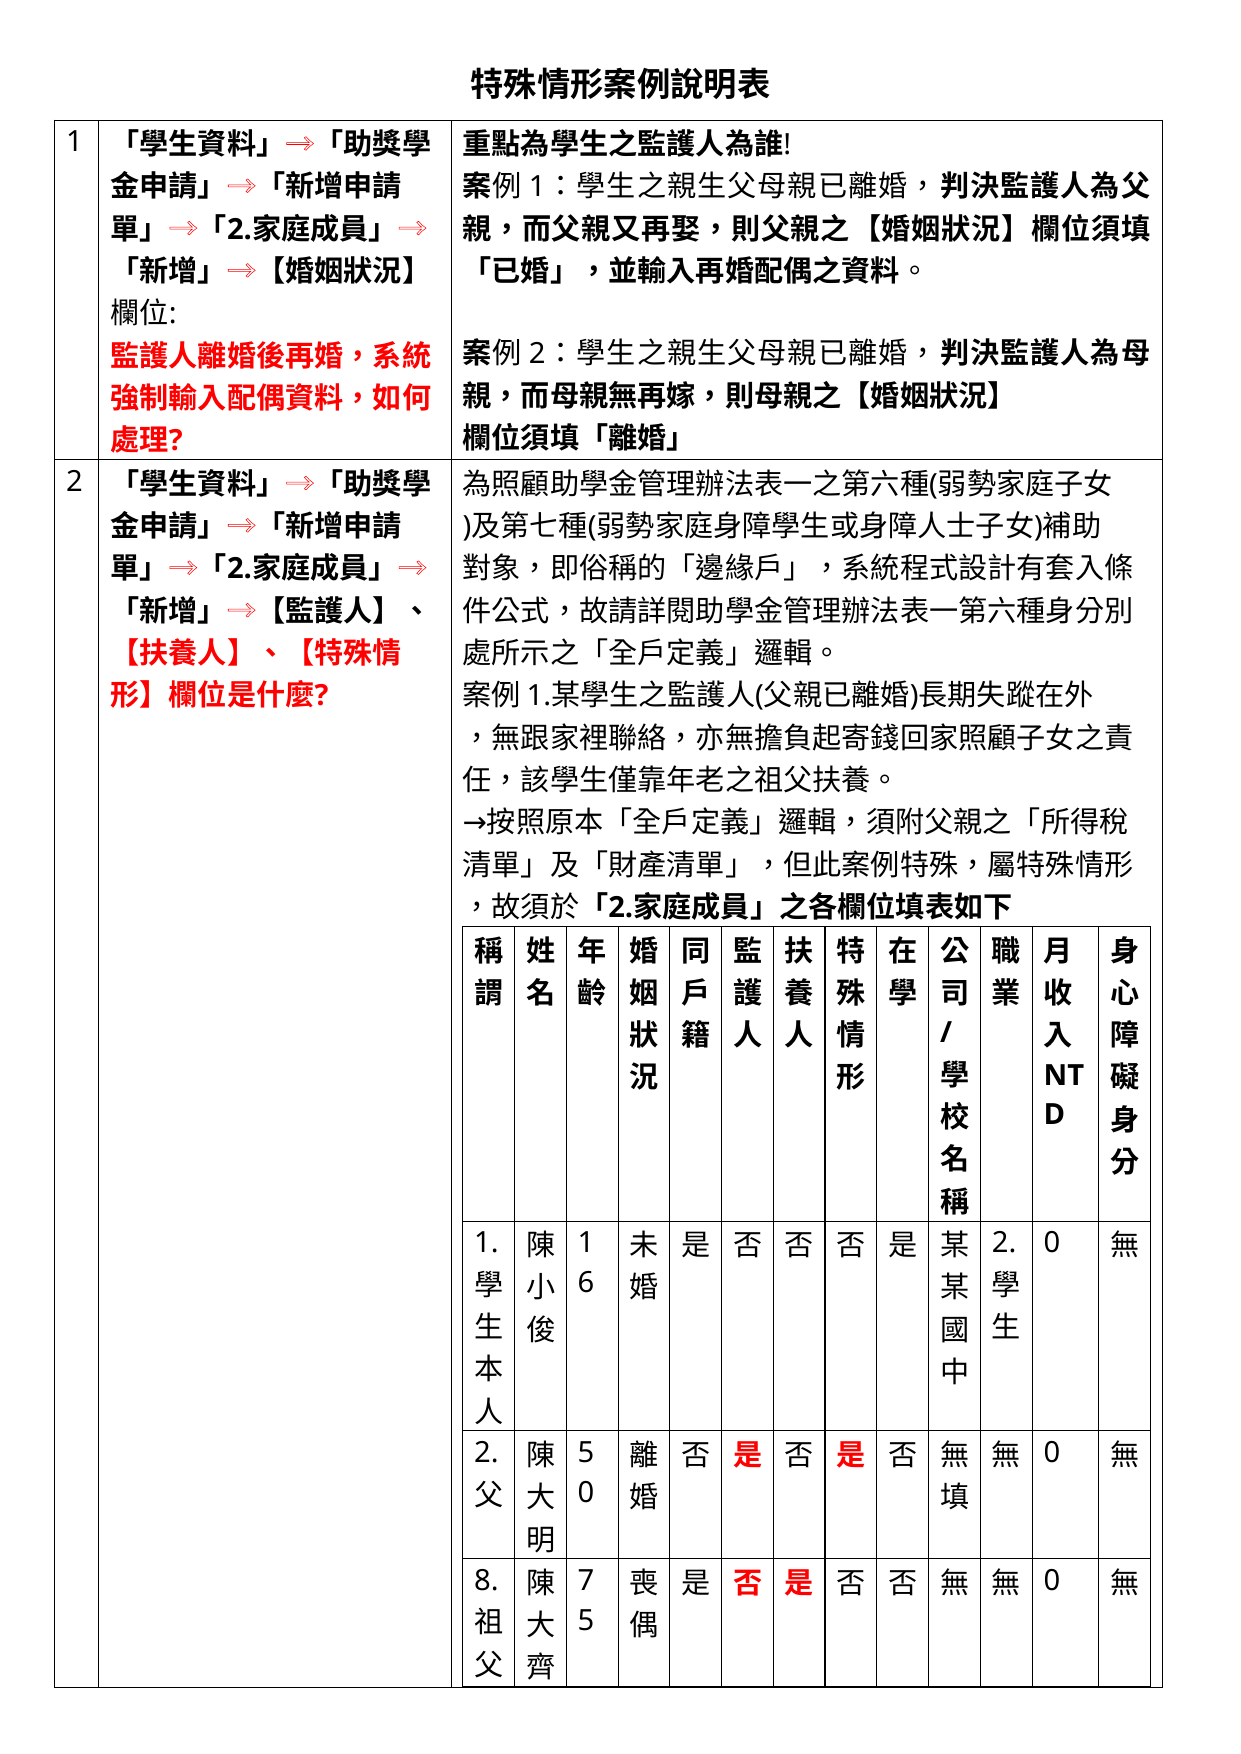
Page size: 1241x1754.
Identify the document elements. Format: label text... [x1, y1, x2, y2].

text 特殊情形案例說明表 [187, 44, 1053, 119]
table_header 1 [55, 121, 98, 459]
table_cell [99, 460, 451, 1687]
table_header 「學生資料」→「助獎學金申請」→「新增申請單」→「2.家庭成員」→「新增」→【婚姻狀況】欄位: 監護人離婚後再婚，系統強制輸入配偶資料，如何處理? [99, 121, 451, 459]
table_header 重點為學生之監護人為誰! 案例1：學生之親生父母親已離婚，判決監護人為父親，而父親又再娶，則父親之【婚姻狀況】欄位須填「已婚」，並輸入再婚配偶之資料。 案例2：學生之親生父母親已離婚，判決監護人為母親，而母親無再嫁，則母親之【婚姻狀況】 欄位須填「離婚」 [452, 121, 1162, 459]
table_cell 2 [55, 460, 98, 1687]
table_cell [452, 460, 1162, 1687]
